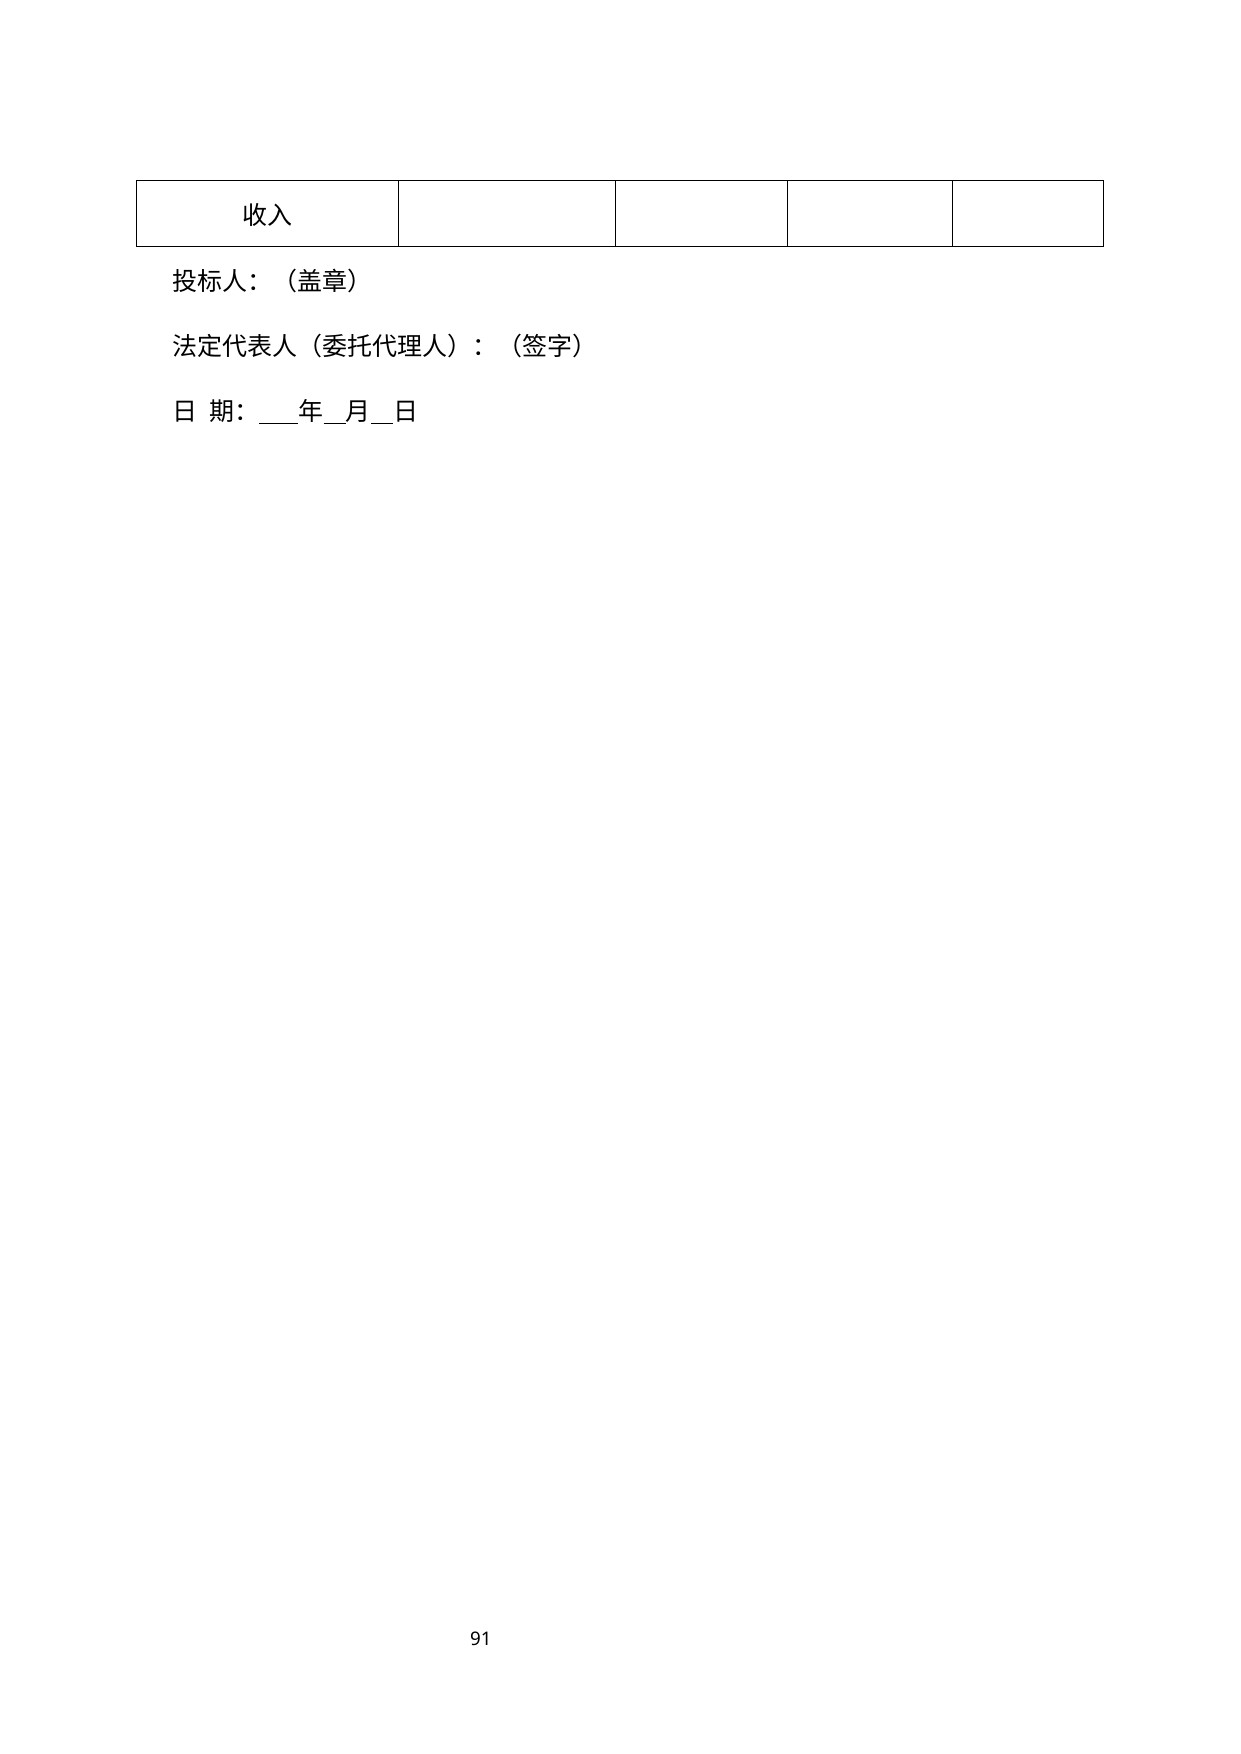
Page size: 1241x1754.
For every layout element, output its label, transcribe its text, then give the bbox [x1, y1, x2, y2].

table_cell [399, 181, 615, 246]
table_cell [616, 181, 787, 246]
text 法定代表人（委托代理人）：（签字） [148, 312, 1092, 377]
text 投标人：（盖章） [148, 247, 1092, 312]
text 日 期： 年 月 日 [148, 377, 1092, 442]
table_cell [788, 181, 952, 246]
table_cell [953, 181, 1103, 246]
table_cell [137, 181, 398, 246]
